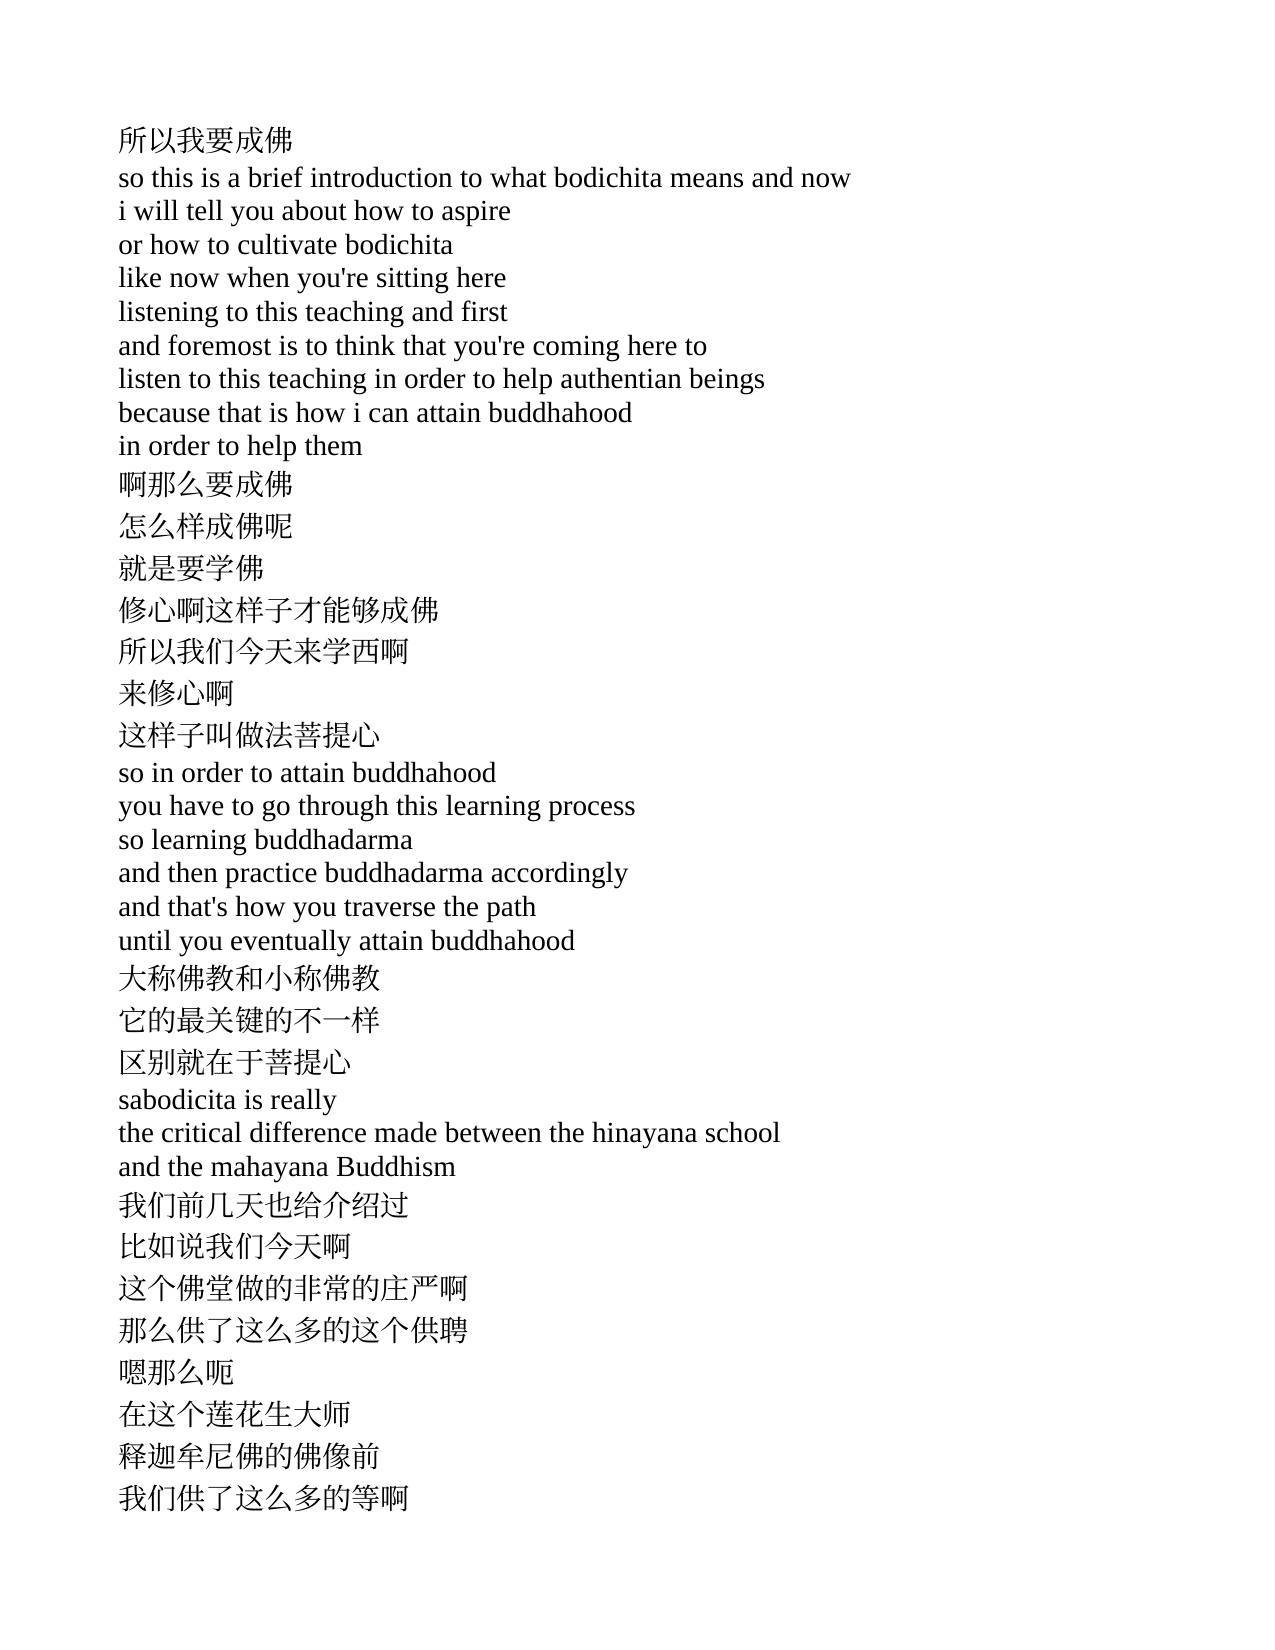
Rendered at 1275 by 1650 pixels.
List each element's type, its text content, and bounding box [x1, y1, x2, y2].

text 修心啊这样子才能够成佛 [118, 587, 1157, 629]
text so this is a brief introduction to what bodichita means and now [118, 160, 1157, 193]
text 啊那么要成佛 [118, 462, 1157, 504]
text 这个佛堂做的非常的庄严啊 [118, 1266, 1157, 1308]
text 它的最关键的不一样 [118, 998, 1157, 1040]
text 在这个莲花生大师 [118, 1392, 1157, 1434]
text and foremost is to think that you're coming here to [118, 328, 1157, 361]
text and that's how you traverse the path [118, 889, 1157, 923]
text 区别就在于菩提心 [118, 1040, 1157, 1082]
text in order to help them [118, 428, 1157, 462]
text listening to this teaching and first [118, 294, 1157, 328]
text 怎么样成佛呢 [118, 504, 1157, 546]
text so in order to attain buddhahood [118, 755, 1157, 788]
text listen to this teaching in order to help authentian beings [118, 361, 1157, 395]
text so learning buddhadarma [118, 822, 1157, 856]
text 那么供了这么多的这个供聘 [118, 1308, 1157, 1350]
text 这样子叫做法菩提心 [118, 713, 1157, 755]
text 所以我们今天来学西啊 [118, 629, 1157, 671]
text 嗯那么呃 [118, 1350, 1157, 1392]
text 我们前几天也给介绍过 [118, 1182, 1157, 1224]
text because that is how i can attain buddhahood [118, 395, 1157, 428]
text 所以我要成佛 [118, 118, 1157, 160]
text 比如说我们今天啊 [118, 1224, 1157, 1266]
text until you eventually attain buddhahood [118, 923, 1157, 956]
text and the mahayana Buddhism [118, 1149, 1157, 1182]
text you have to go through this learning process [118, 788, 1157, 822]
text and then practice buddhadarma accordingly [118, 856, 1157, 889]
text 来修心啊 [118, 671, 1157, 713]
text 我们供了这么多的等啊 [118, 1476, 1157, 1517]
text 大称佛教和小称佛教 [118, 956, 1157, 998]
text 释迦牟尼佛的佛像前 [118, 1434, 1157, 1476]
text the critical difference made between the hinayana school [118, 1115, 1157, 1149]
text or how to cultivate bodichita [118, 227, 1157, 261]
text like now when you're sitting here [118, 261, 1157, 294]
text sabodicita is really [118, 1082, 1157, 1115]
text 就是要学佛 [118, 546, 1157, 587]
text i will tell you about how to aspire [118, 193, 1157, 227]
